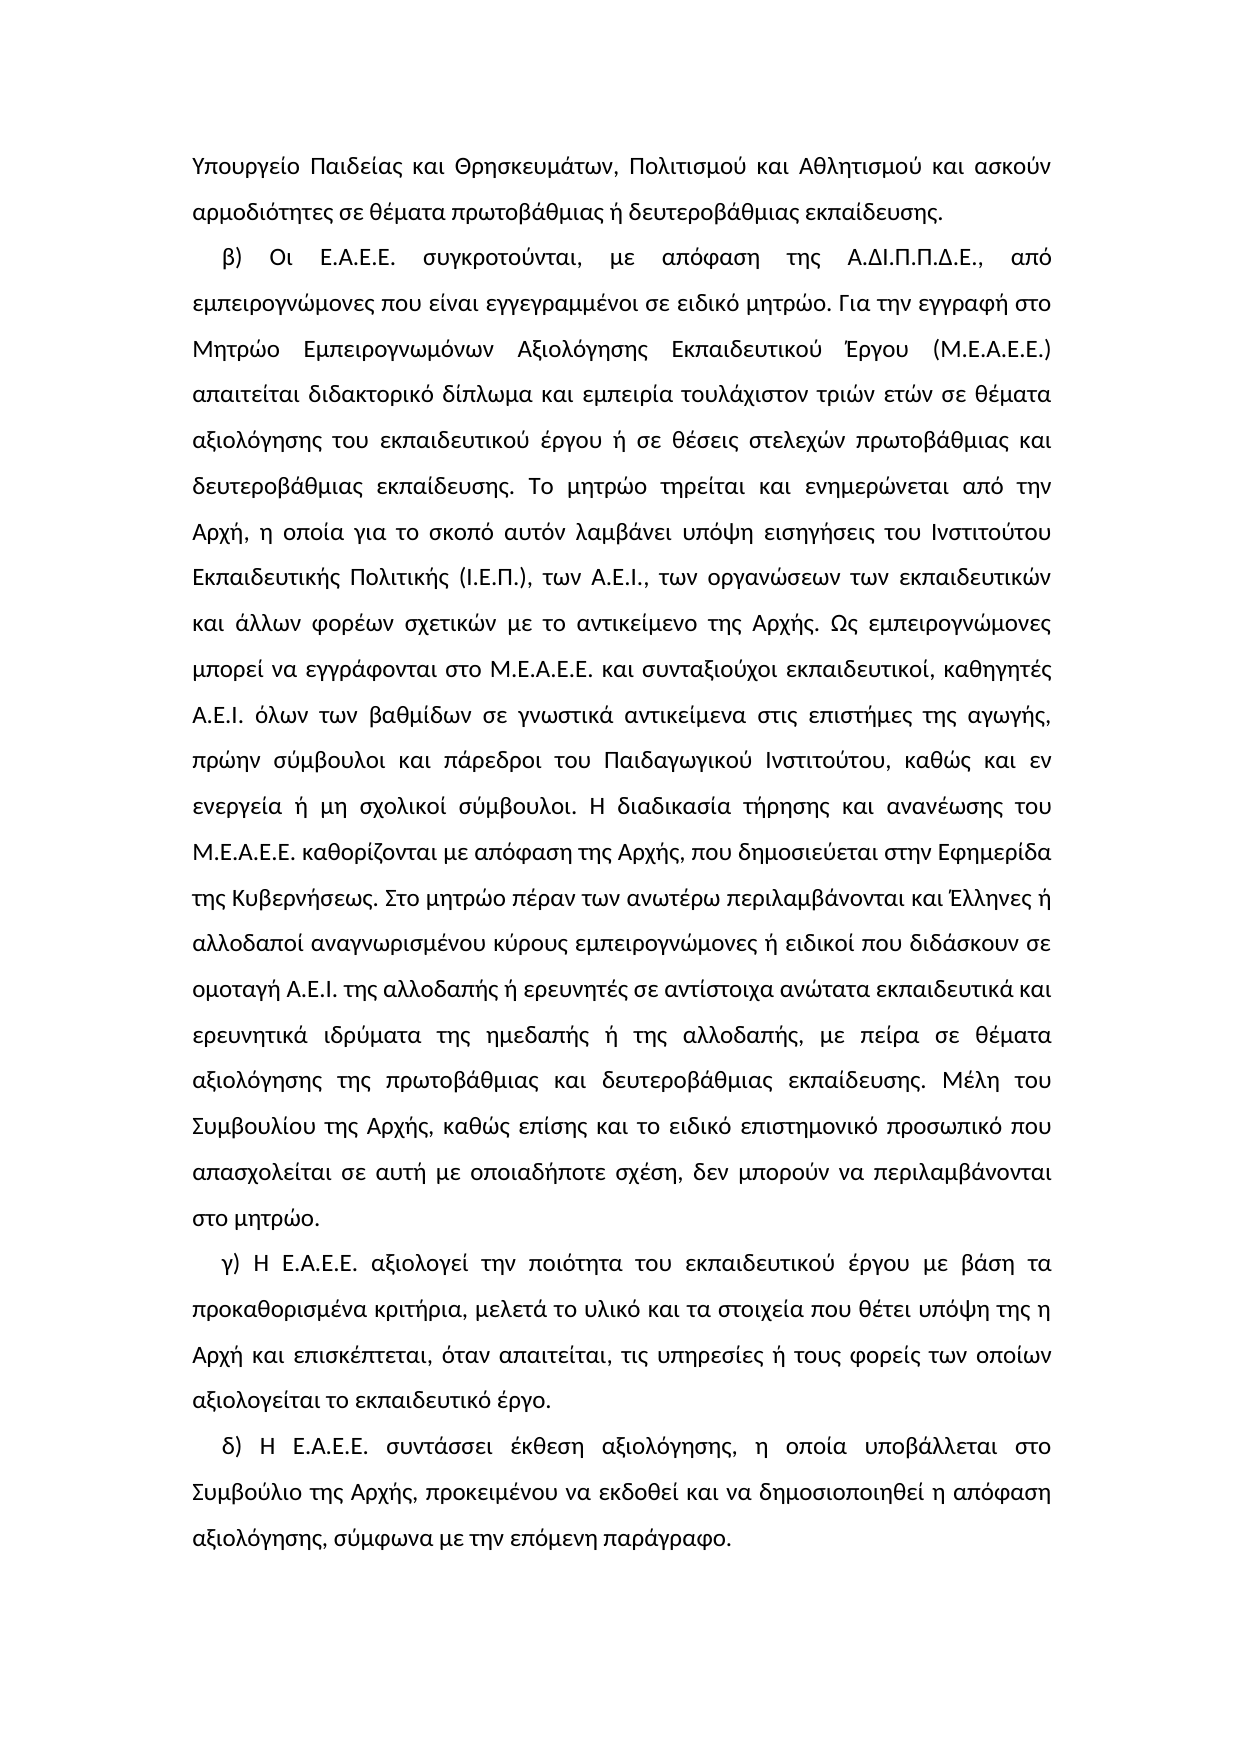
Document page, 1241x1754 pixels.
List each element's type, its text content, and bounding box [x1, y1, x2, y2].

text δ) Η Ε.Α.Ε.Ε. συντάσσει έκθεση αξιολόγησης, η οποία υποβάλλεται στο Συμβούλιο της Αρχής, προκειμένου να εκδοθεί και να δημοσιοποιηθεί η απόφαση αξιολόγησης, σύμφωνα με την επόμενη παράγραφο. [192, 1430, 1053, 1552]
text β) Οι Ε.Α.Ε.Ε. συγκροτούνται, με απόφαση της Α.ΔΙ.Π.Π.Δ.Ε., από εμπειρογνώμονες που είναι εγγεγραμμένοι σε ειδικό μητρώο. Για την εγγραφή στο Μητρώο Εμπειρογνωμόνων Αξιολόγησης Εκπαιδευτικού Έργου (Μ.Ε.Α.Ε.Ε.) απαιτείται διδακτορικό δίπλωμα και εμπειρία τουλάχιστον τριών ετών σε θέματα αξιολόγησης του εκπαιδευτικού έργου ή σε θέσεις στελεχών πρωτοβάθμιας και δευτεροβάθμιας εκπαίδευσης. Το μητρώο τηρείται και ενημερώνεται από την Αρχή, η οποία για το σκοπό αυτόν λαμβάνει υπόψη εισηγήσεις του Ινστιτούτου Εκπαιδευτικής Πολιτικής (Ι.Ε.Π.), των Α.Ε.Ι., των οργανώσεων των εκπαιδευτικών και άλλων φορέων σχετικών με το αντικείμενο της Αρχής. Ως εμπειρογνώμονες μπορεί να εγγράφονται στο Μ.Ε.Α.Ε.Ε. και συνταξιούχοι εκπαιδευτικοί, καθηγητές Α.Ε.Ι. όλων των βαθμίδων σε γνωστικά αντικείμενα στις επιστήμες της αγωγής, πρώην σύμβουλοι και πάρεδροι του Παιδαγωγικού Ινστιτούτου, καθώς και εν ενεργεία ή μη σχολικοί σύμβουλοι. Η διαδικασία τήρησης και ανανέωσης του Μ.Ε.Α.Ε.Ε. καθορίζονται με απόφαση της Αρχής, που δημοσιεύεται στην Εφημερίδα της Κυβερνήσεως. Στο μητρώο πέραν των ανωτέρω περιλαμβάνονται και Έλληνες ή αλλοδαποί αναγνωρισμένου κύρους εμπειρογνώμονες ή ειδικοί που διδάσκουν σε ομοταγή Α.Ε.Ι. της αλλοδαπής ή ερευνητές σε αντίστοιχα ανώτατα εκπαιδευτικά και ερευνητικά ιδρύματα της ημεδαπής ή της αλλοδαπής, με πείρα σε θέματα αξιολόγησης της πρωτοβάθμιας και δευτεροβάθμιας εκπαίδευσης. Μέλη του Συμβουλίου της Αρχής, καθώς επίσης και το ειδικό επιστημονικό προσωπικό που απασχολείται σε αυτή με οποιαδήποτε σχέση, δεν μπορούν να περιλαμβάνονται στο μητρώο. [192, 241, 1053, 1232]
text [192, 150, 1053, 226]
text γ) Η Ε.Α.Ε.Ε. αξιολογεί την ποιότητα του εκπαιδευτικού έργου με βάση τα προκαθορισμένα κριτήρια, μελετά το υλικό και τα στοιχεία που θέτει υπόψη της η Αρχή και επισκέπτεται, όταν απαιτείται, τις υπηρεσίες ή τους φορείς των οποίων αξιολογείται το εκπαιδευτικό έργο. [192, 1247, 1053, 1415]
